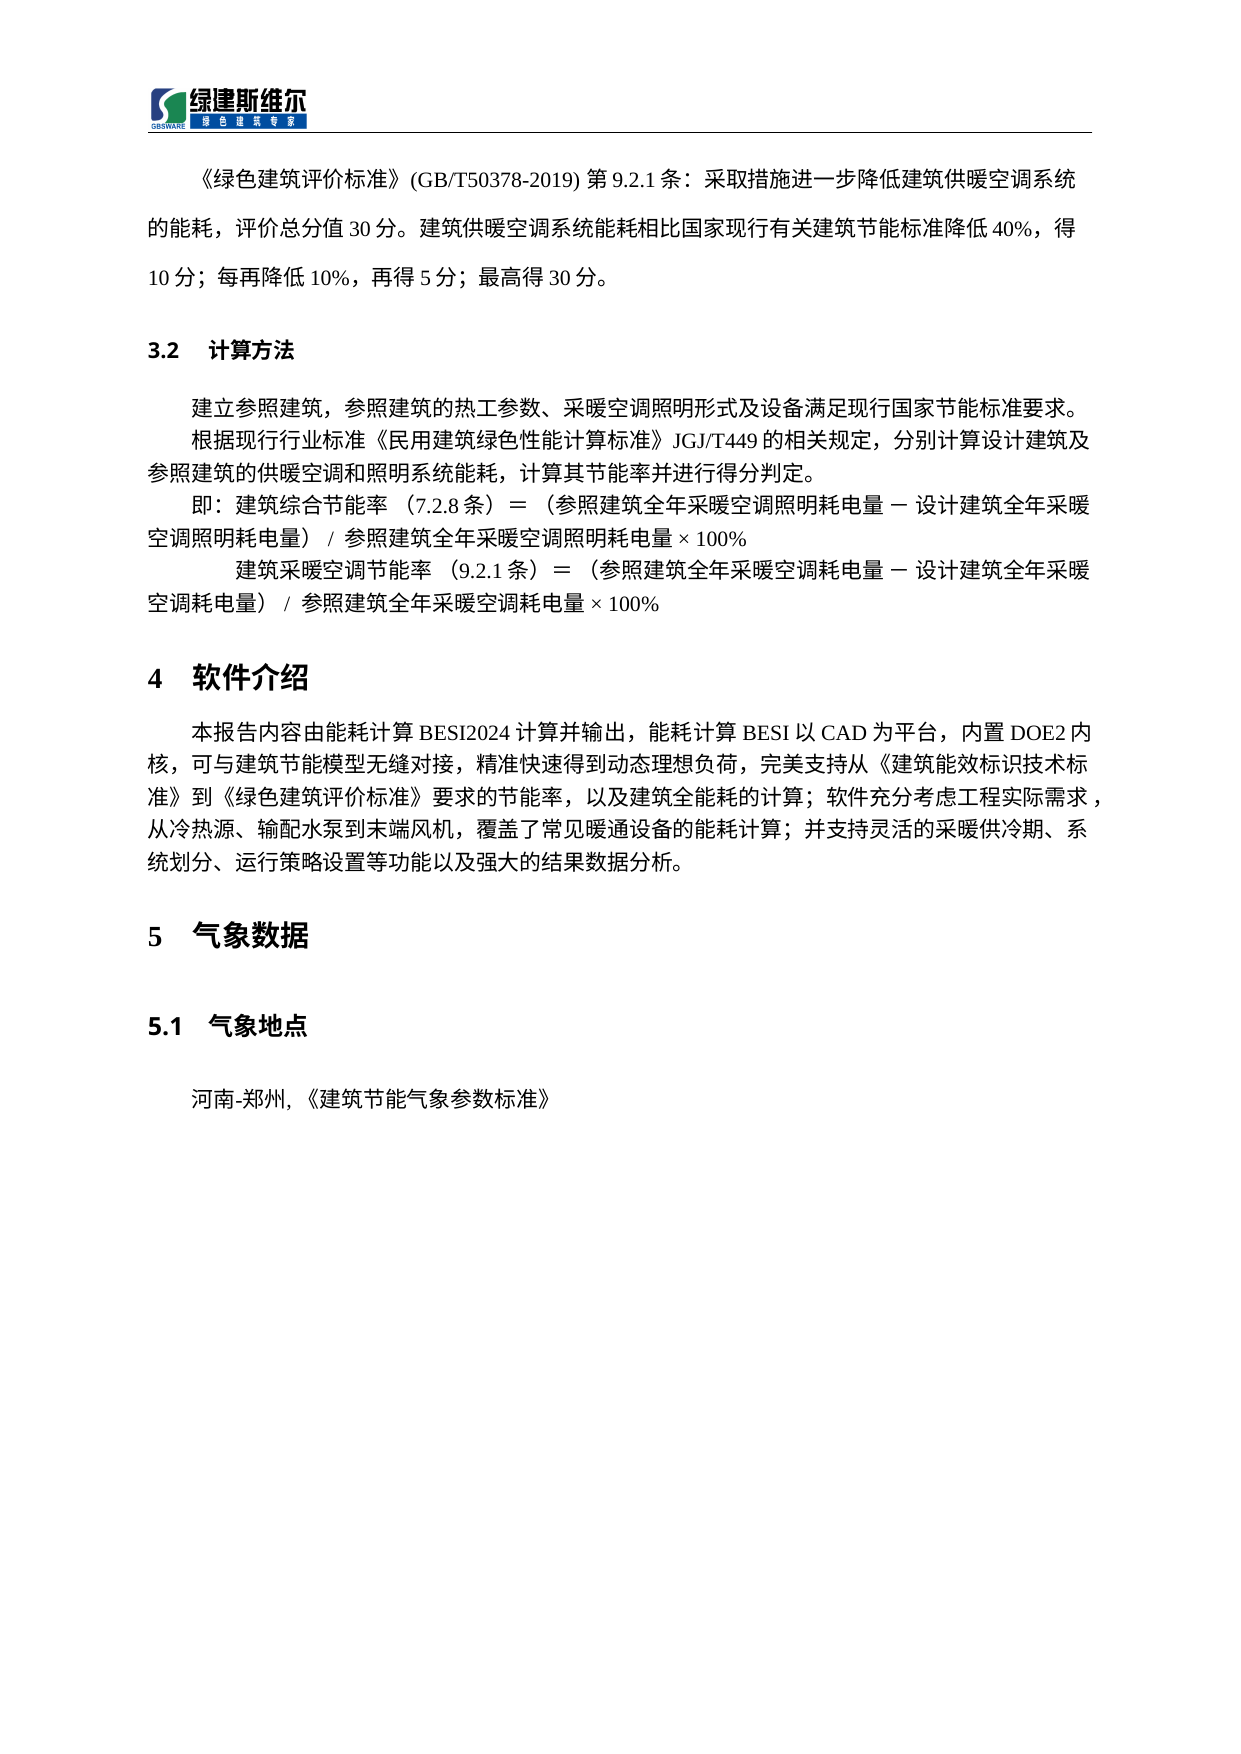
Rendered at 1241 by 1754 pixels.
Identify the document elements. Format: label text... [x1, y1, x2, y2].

text 即：建筑综合节能率 （7.2.8条）＝ （参照建筑全年采暖空调照明耗电量 － 设计建筑全年采暖空调照明耗电量） / 参照建筑全年采暖空调照明耗电量 × 100% [148, 488, 1092, 553]
subtitle 气象数据 [148, 902, 1092, 967]
text 本报告内容由能耗计算BESI2024计算并输出，能耗计算BESI以CAD为平台，内置DOE2内核，可与建筑节能模型无缝对接，精准快速得到动态理想负荷，完美支持从《建筑能效标识技术标准》到《绿色建筑评价标准》要求的节能率，以及建筑全能耗的计算；软件充分考虑工程实际需求，从冷热源、输配水泵到末端风机，覆盖了常见暖通设备的能耗计算；并支持灵活的采暖供冷期、系统划分、运行策略设置等功能以及强大的结果数据分析。 [148, 714, 1092, 877]
subtitle 计算方法 [148, 333, 1092, 365]
text 建立参照建筑，参照建筑的热工参数、采暖空调照明形式及设备满足现行国家节能标准要求。 [148, 390, 1092, 423]
text 建筑采暖空调节能率 （9.2.1条）＝ （参照建筑全年采暖空调耗电量 － 设计建筑全年采暖空调耗电量） / 参照建筑全年采暖空调耗电量 × 100% [148, 553, 1092, 618]
picture [147, 88, 308, 130]
subtitle 气象地点 [148, 992, 1092, 1057]
subtitle 软件介绍 [148, 643, 1092, 708]
text 《绿色建筑评价标准》(GB/T50378-2019) 第9.2.1条：采取措施进一步降低建筑供暖空调系统的能耗，评价总分值30分。建筑供暖空调系统能耗相比国家现行有关建筑节能标准降低40%，得10分；每再降低10%，再得5分；最高得30分。 [148, 162, 1092, 292]
text 河南-郑州, 《建筑节能气象参数标准》 [148, 1082, 1092, 1114]
text 根据现行行业标准《民用建筑绿色性能计算标准》JGJ/T449的相关规定，分别计算设计建筑及参照建筑的供暖空调和照明系统能耗，计算其节能率并进行得分判定。 [148, 423, 1092, 488]
